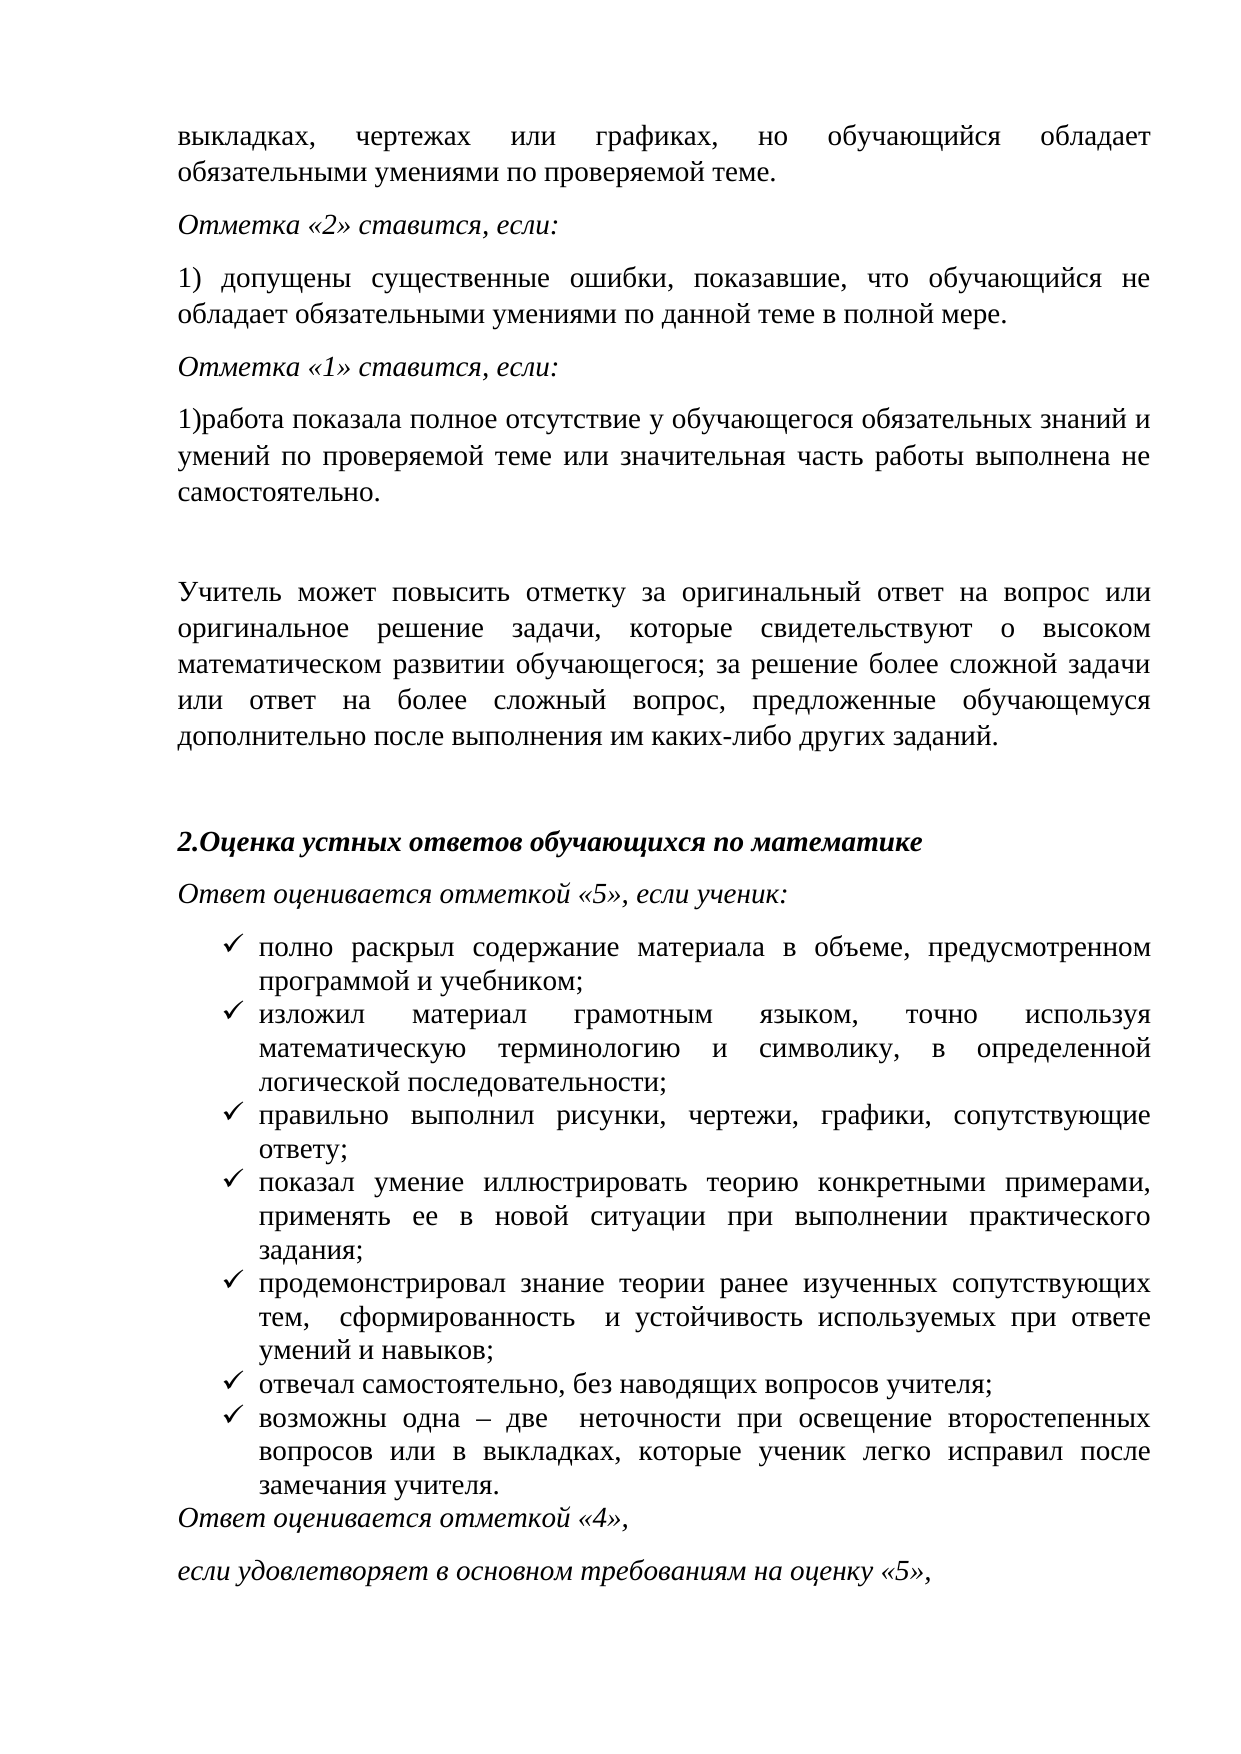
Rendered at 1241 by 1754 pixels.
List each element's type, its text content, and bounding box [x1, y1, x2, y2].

text Отметка «1» ставится, если: [177, 349, 1152, 382]
text 2.Оценка устных ответов обучающихся по математике [177, 824, 1152, 857]
text Учитель может повысить отметку за оригинальный ответ на вопрос или оригинальное решение задачи, которые свидетельствуют о высоком математическом развитии обучающегося; за решение более сложной задачи или ответ на более сложный вопрос, предложенные обучающемуся дополнительно после выполнения им каких-либо других заданий. [177, 574, 1152, 752]
list отвечал самостоятельно, без наводящих вопросов учителя; [221, 1366, 1152, 1400]
text 1)работа показала полное отсутствие у обучающегося обязательных знаний и умений по проверяемой теме или значительная часть работы выполнена не самостоятельно. [177, 402, 1152, 507]
list правильно выполнил рисунки, чертежи, графики, сопутствующие ответу; [221, 1097, 1152, 1164]
list показал умение иллюстрировать теорию конкретными примерами, применять ее в новой ситуации при выполнении практического задания; [221, 1164, 1152, 1265]
text Ответ оценивается отметкой «4», [177, 1500, 1152, 1534]
list возможны одна – две неточности при освещение второстепенных вопросов или в выкладках, которые ученик легко исправил после замечания учителя. [221, 1400, 1152, 1500]
list продемонстрировал знание теории ранее изученных сопутствующих тем, сформированность и устойчивость используемых при ответе умений и навыков; [221, 1265, 1152, 1366]
text Отметка «2» ставится, если: [177, 207, 1152, 241]
text 1) допущены существенные ошибки, показавшие, что обучающийся не обладает обязательными умениями по данной теме в полной мере. [177, 260, 1152, 329]
list полно раскрыл содержание материала в объеме, предусмотренном программой и учебником; [221, 929, 1152, 997]
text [177, 118, 1152, 188]
text если удовлетворяет в основном требованиям на оценку «5», [177, 1553, 1152, 1587]
text Ответ оценивается отметкой «5», если ученик: [177, 877, 1152, 910]
list изложил материал грамотным языком, точно используя математическую терминологию и символику, в определенной логической последовательности; [221, 997, 1152, 1097]
